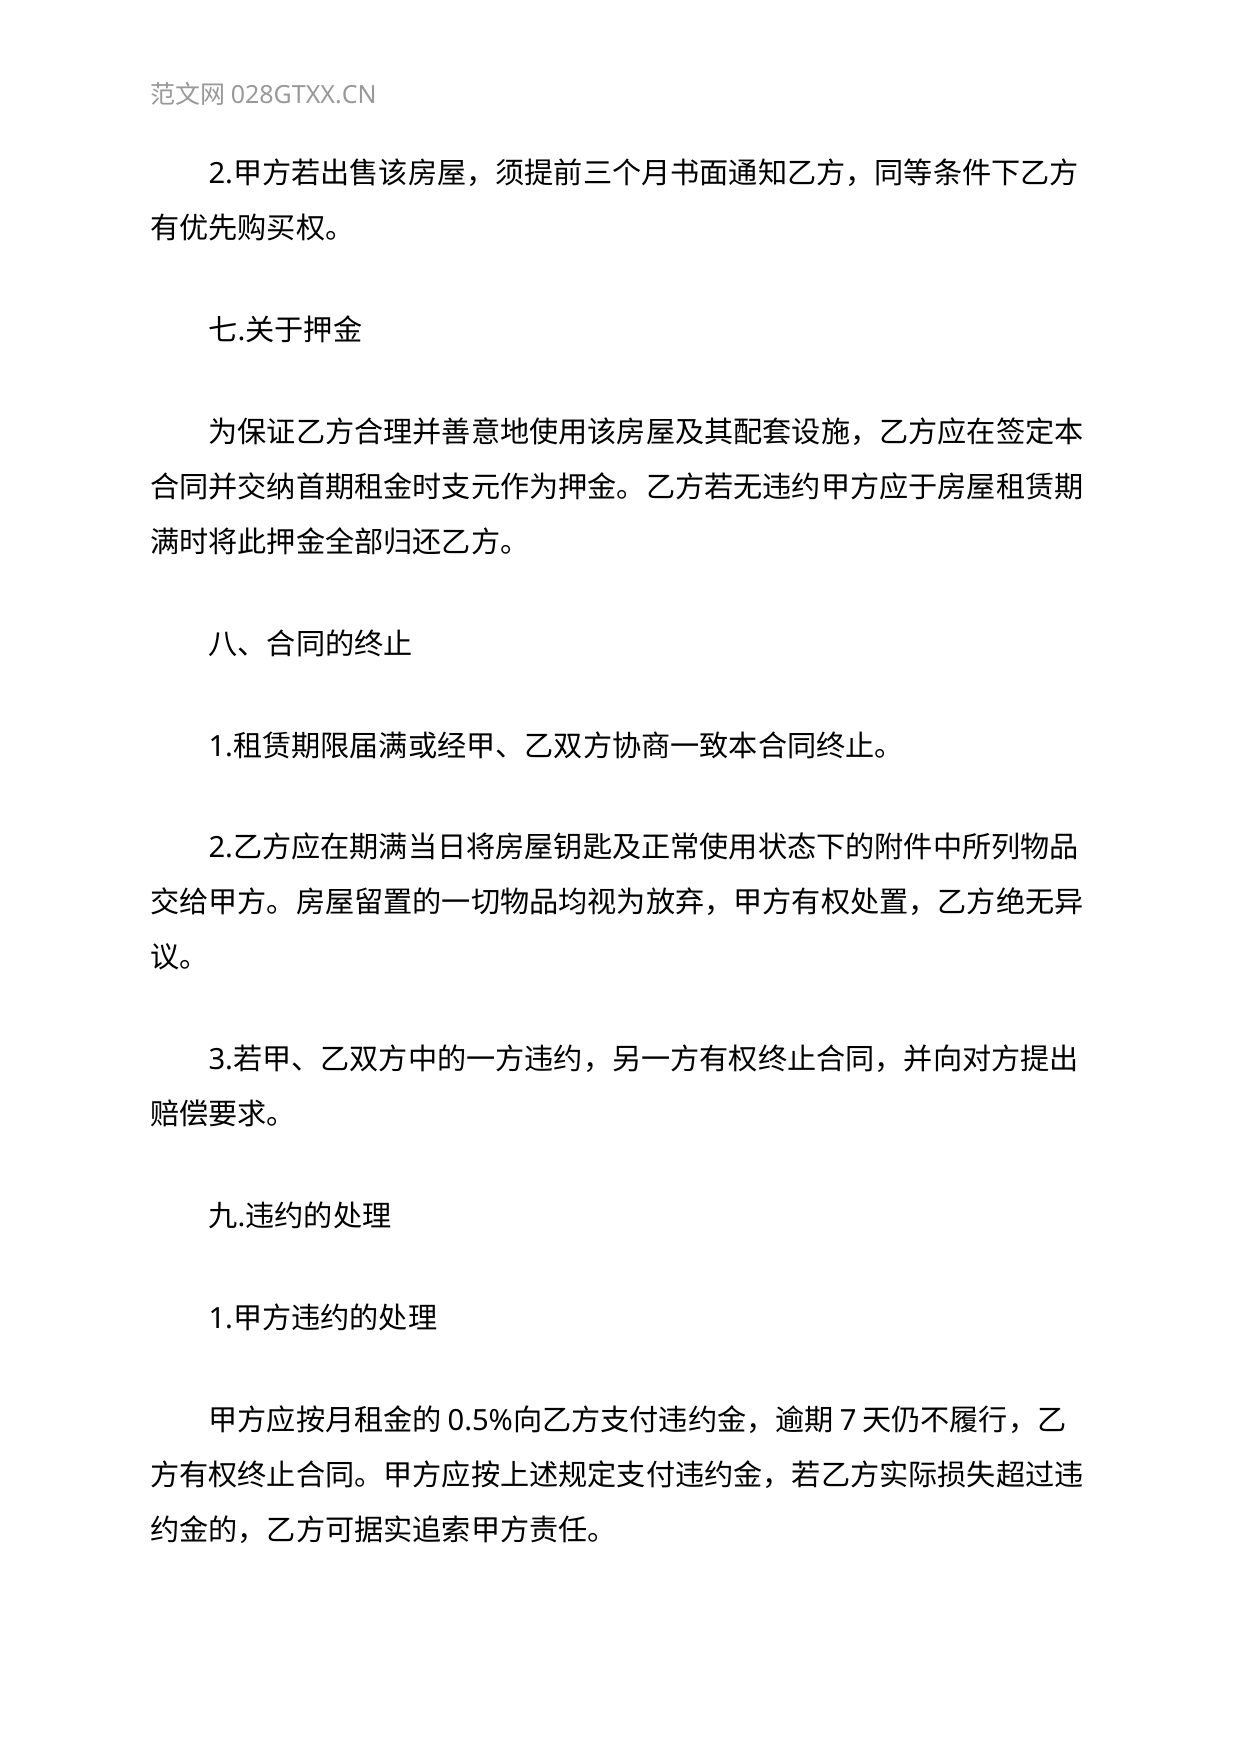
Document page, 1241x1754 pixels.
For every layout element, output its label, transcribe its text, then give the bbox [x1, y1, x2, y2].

text 甲方应按月租金的0.5%向乙方支付违约金，逾期7天仍不履行，乙方有权终止合同。甲方应按上述规定支付违约金，若乙方实际损失超过违约金的，乙方可据实追索甲方责任。 [150, 1396, 1090, 1549]
text 九.违约的处理 [150, 1192, 1090, 1235]
text 1.租赁期限届满或经甲、乙双方协商一致本合同终止。 [150, 722, 1090, 764]
text 1.甲方违约的处理 [150, 1294, 1090, 1337]
text 2.甲方若出售该房屋，须提前三个月书面通知乙方，同等条件下乙方有优先购买权。 [150, 150, 1090, 247]
text 七.关于押金 [150, 307, 1090, 349]
text 为保证乙方合理并善意地使用该房屋及其配套设施，乙方应在签定本合同并交纳首期租金时支元作为押金。乙方若无违约甲方应于房屋租赁期满时将此押金全部归还乙方。 [150, 409, 1090, 561]
text 八、合同的终止 [150, 620, 1090, 663]
text 3.若甲、乙双方中的一方违约，另一方有权终止合同，并向对方提出赔偿要求。 [150, 1036, 1090, 1133]
text 2.乙方应在期满当日将房屋钥匙及正常使用状态下的附件中所列物品交给甲方。房屋留置的一切物品均视为放弃，甲方有权处置，乙方绝无异议。 [150, 824, 1090, 976]
